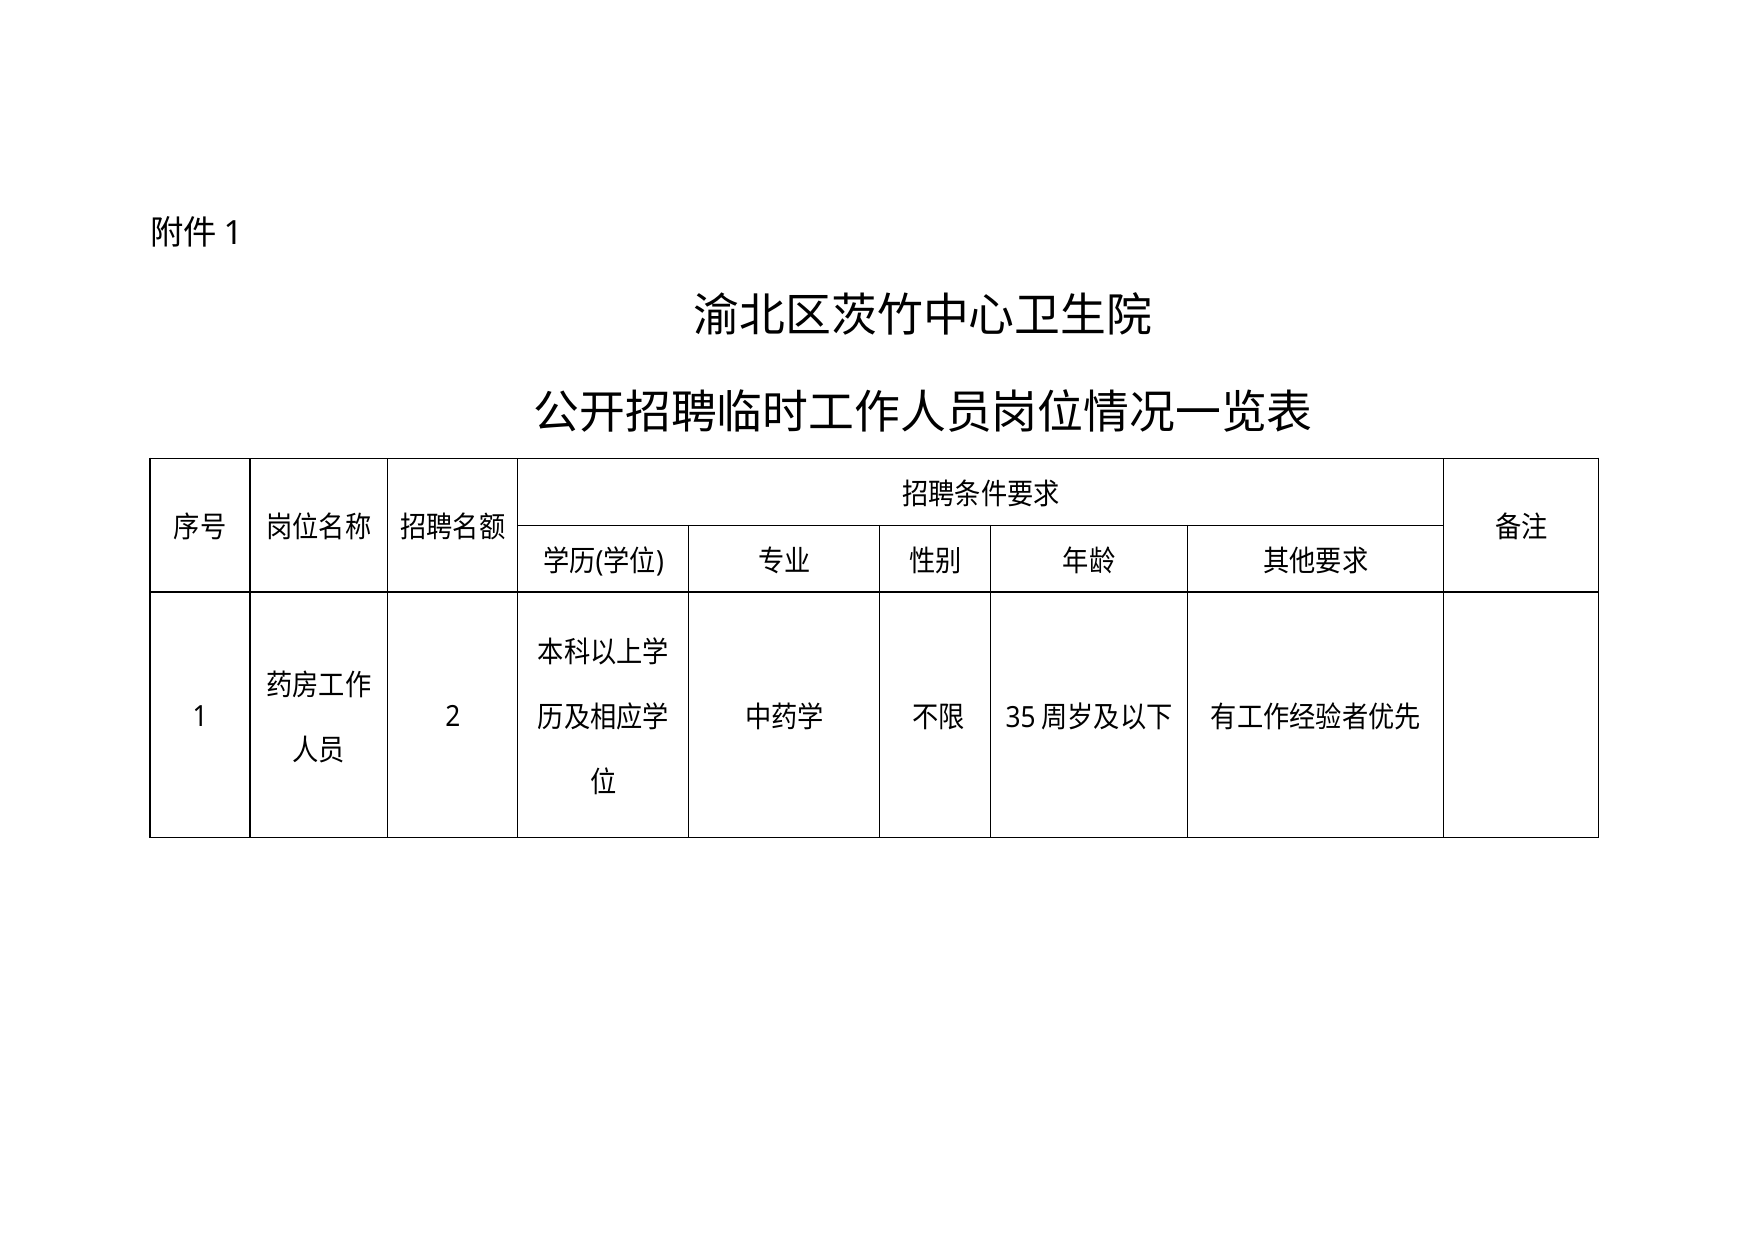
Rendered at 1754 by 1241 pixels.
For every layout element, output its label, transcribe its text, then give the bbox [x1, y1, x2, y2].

table_cell 性别 [880, 526, 990, 591]
table_header 序号 [151, 459, 249, 591]
table_cell 不限 [880, 593, 990, 837]
table_cell 药房工作人员 [251, 593, 387, 837]
table_header 招聘名额 [388, 459, 517, 591]
table_cell 本科以上学历及相应学位 [518, 593, 688, 837]
table_cell [1444, 593, 1598, 837]
table_cell 2 [388, 593, 517, 837]
table_cell 1 [151, 593, 249, 837]
table_cell 学历(学位) [518, 526, 688, 591]
text 附件1 [150, 198, 1604, 263]
table_cell 35周岁及以下 [991, 593, 1187, 837]
table_cell 中药学 [689, 593, 879, 837]
text 渝北区茨竹中心卫生院 [150, 263, 1604, 360]
text 公开招聘临时工作人员岗位情况一览表 [150, 360, 1604, 458]
table_cell 其他要求 [1188, 526, 1443, 591]
table_cell 有工作经验者优先 [1188, 593, 1443, 837]
table_header 招聘条件要求 [518, 459, 1443, 525]
table_cell 年龄 [991, 526, 1187, 591]
table_header 备注 [1444, 459, 1598, 591]
table_cell 专业 [689, 526, 879, 591]
table_header 岗位名称 [251, 459, 387, 591]
